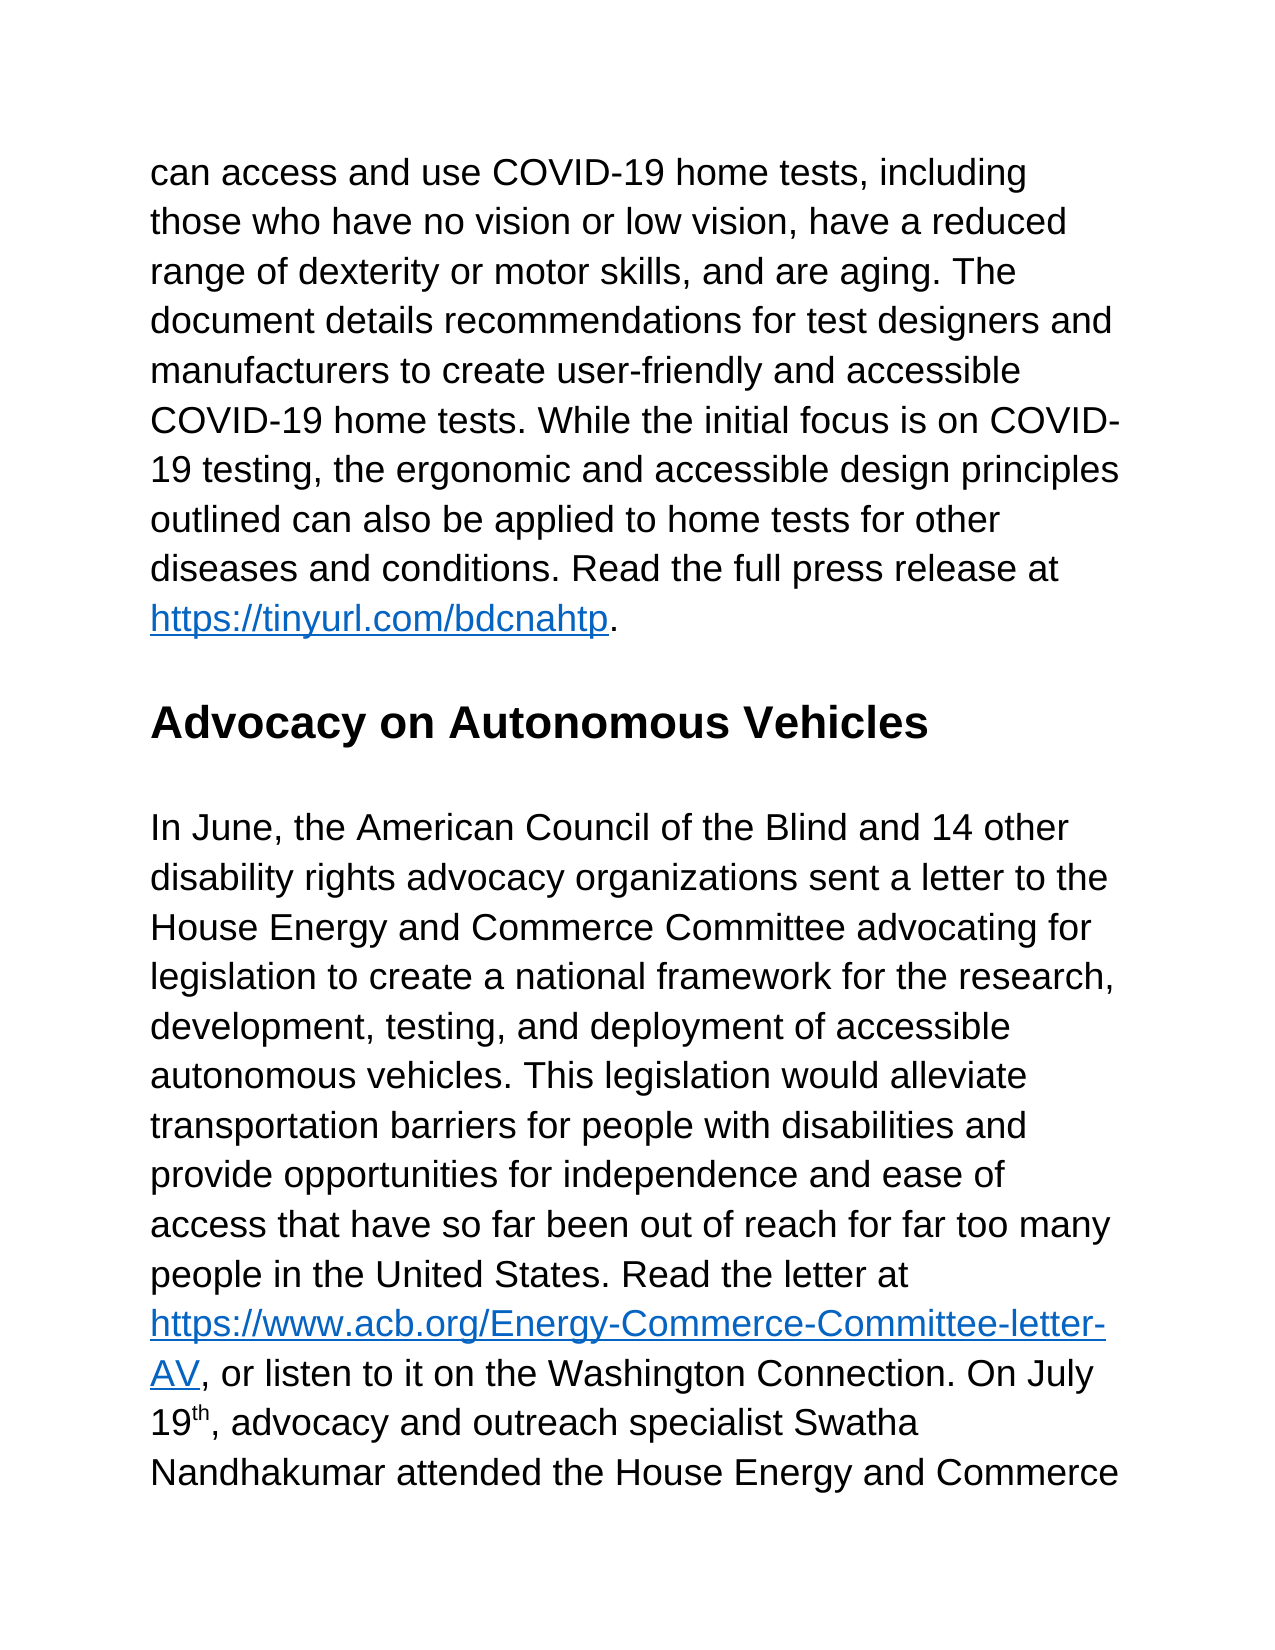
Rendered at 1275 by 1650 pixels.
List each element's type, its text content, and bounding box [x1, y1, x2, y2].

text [150, 806, 1125, 1493]
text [150, 150, 1125, 639]
subtitle Advocacy on Autonomous Vehicles [150, 695, 1125, 748]
